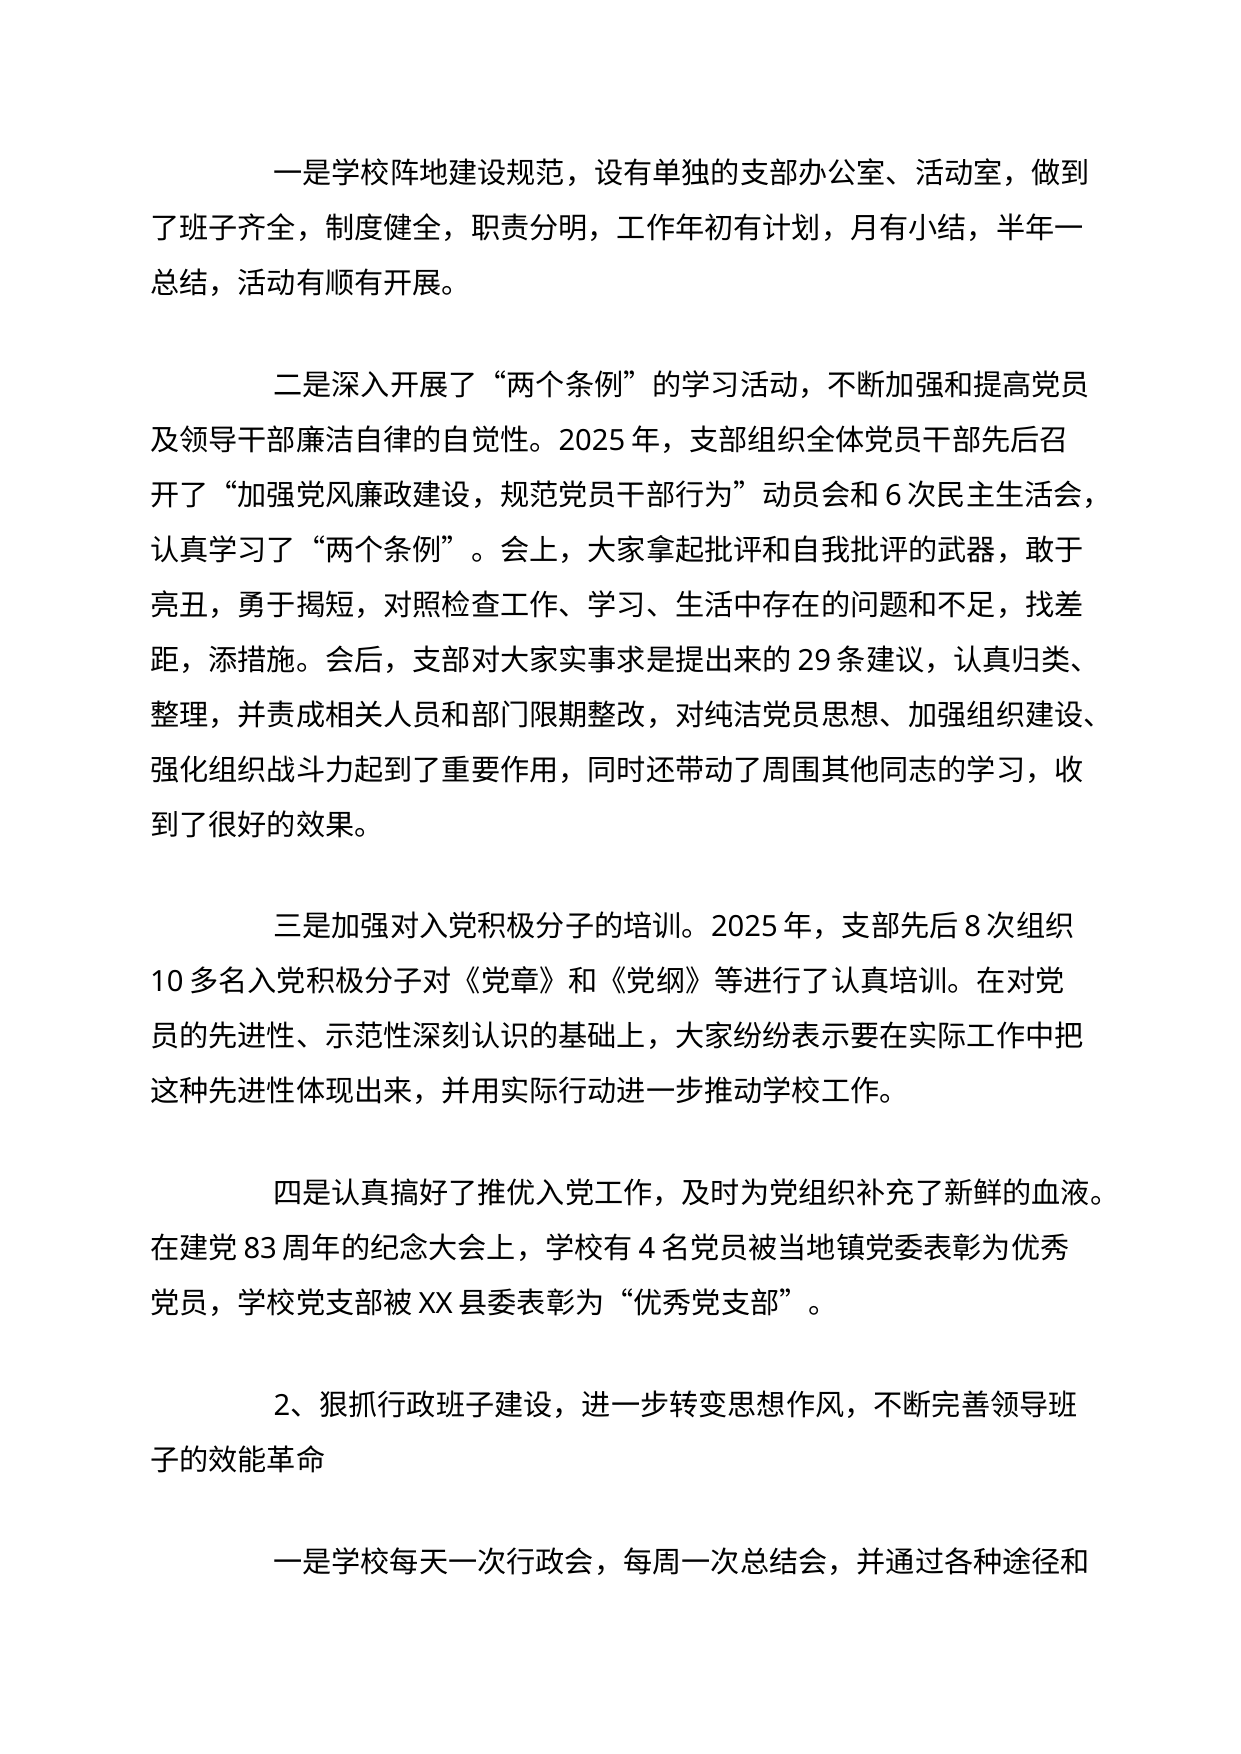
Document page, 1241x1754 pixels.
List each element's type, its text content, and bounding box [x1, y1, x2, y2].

text 四是认真搞好了推优入党工作，及时为党组织补充了新鲜的血液。在建党83周年的纪念大会上，学校有4名党员被当地镇党委表彰为优秀党员，学校党支部被XX县委表彰为“优秀党支部”。 [150, 1169, 1090, 1322]
text 2、狠抓行政班子建设，进一步转变思想作风，不断完善领导班子的效能革命 [150, 1381, 1090, 1479]
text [150, 1538, 1090, 1580]
text 一是学校阵地建设规范，设有单独的支部办公室、活动室，做到了班子齐全，制度健全，职责分明，工作年初有计划，月有小结，半年一总结，活动有顺有开展。 [150, 150, 1090, 302]
text 三是加强对入党积极分子的培训。2025年，支部先后8次组织10多名入党积极分子对《党章》和《党纲》等进行了认真培训。在对党员的先进性、示范性深刻认识的基础上，大家纷纷表示要在实际工作中把这种先进性体现出来，并用实际行动进一步推动学校工作。 [150, 903, 1090, 1110]
text 二是深入开展了“两个条例”的学习活动，不断加强和提高党员及领导干部廉洁自律的自觉性。2025年，支部组织全体党员干部先后召开了“加强党风廉政建设，规范党员干部行为”动员会和6次民主生活会，认真学习了“两个条例”。会上，大家拿起批评和自我批评的武器，敢于亮丑，勇于揭短，对照检查工作、学习、生活中存在的问题和不足，找差距，添措施。会后，支部对大家实事求是提出来的29条建议，认真归类、整理，并责成相关人员和部门限期整改，对纯洁党员思想、加强组织建设、强化组织战斗力起到了重要作用，同时还带动了周围其他同志的学习，收到了很好的效果。 [150, 362, 1090, 843]
